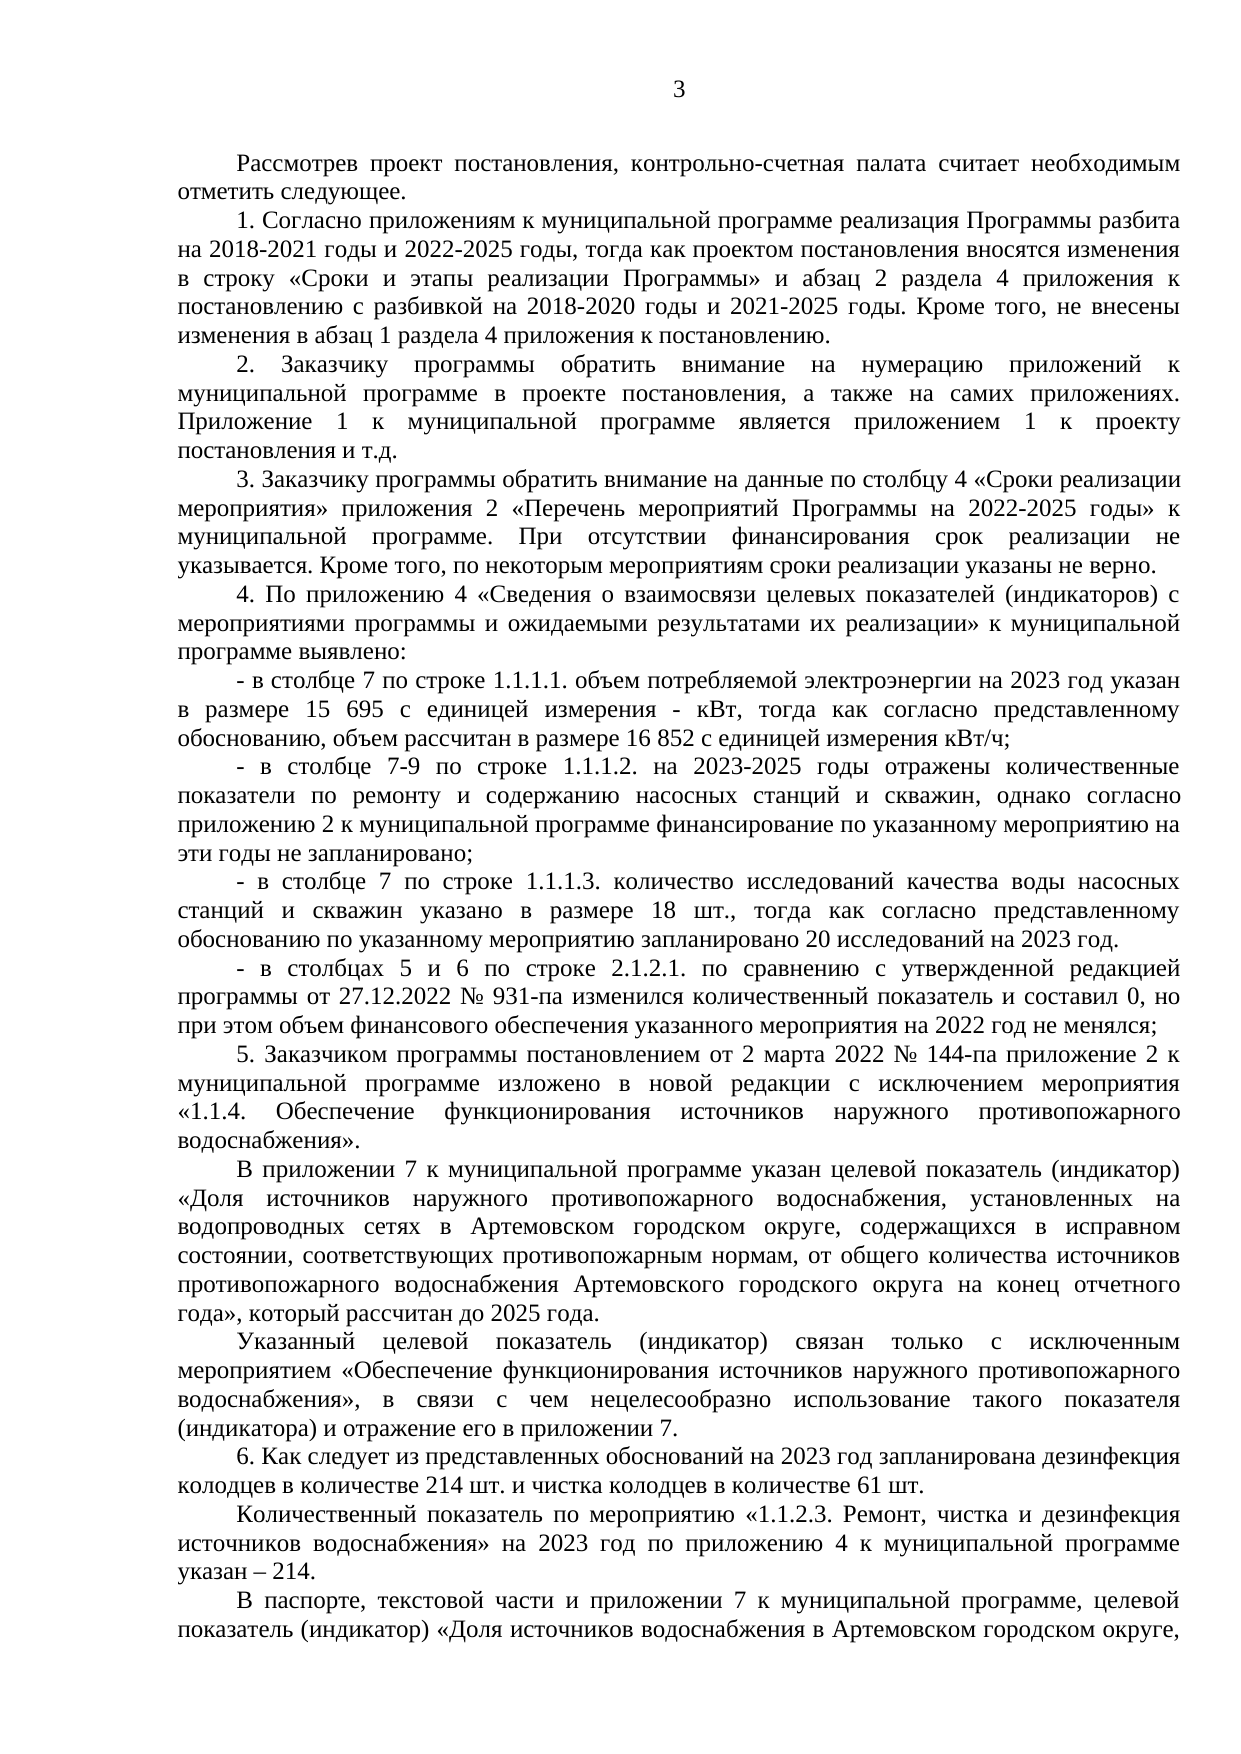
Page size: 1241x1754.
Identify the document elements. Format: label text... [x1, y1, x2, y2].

text 4. По приложению 4 «Сведения о взаимосвязи целевых показателей (индикаторов) с мероприятиями программы и ожидаемыми результатами их реализации» к муниципальной программе выявлено: [177, 579, 1181, 665]
text 6. Как следует из представленных обоснований на 2023 год запланирована дезинфекция колодцев в количестве 214 шт. и чистка колодцев в количестве 61 шт. [177, 1441, 1181, 1499]
text 1. Согласно приложениям к муниципальной программе реализация Программы разбита на 2018-2021 годы и 2022-2025 годы, тогда как проектом постановления вносятся изменения в строку «Сроки и этапы реализации Программы» и абзац 2 раздела 4 приложения к постановлению с разбивкой на 2018-2020 годы и 2021-2025 годы. Кроме того, не внесены изменения в абзац 1 раздела 4 приложения к постановлению. [177, 205, 1181, 349]
text 5. Заказчиком программы постановлением от 2 марта 2022 № 144-па приложение 2 к муниципальной программе изложено в новой редакции с исключением мероприятия «1.1.4. Обеспечение функционирования источников наружного противопожарного водоснабжения». [177, 1039, 1181, 1154]
text Указанный целевой показатель (индикатор) связан только с исключенным мероприятием «Обеспечение функционирования источников наружного противопожарного водоснабжения», в связи с чем нецелесообразно использование такого показателя (индикатора) и отражение его в приложении 7. [177, 1326, 1181, 1441]
text Количественный показатель по мероприятию «1.1.2.3. Ремонт, чистка и дезинфекция источников водоснабжения» на 2023 год по приложению 4 к муниципальной программе указан – 214. [177, 1499, 1181, 1585]
text - в столбце 7 по строке 1.1.1.1. объем потребляемой электроэнергии на 2023 год указан в размере 15 695 с единицей измерения - кВт, тогда как согласно представленному обоснованию, объем рассчитан в размере 16 852 с единицей измерения кВт/ч; [177, 665, 1181, 751]
text В приложении 7 к муниципальной программе указан целевой показатель (индикатор) «Доля источников наружного противопожарного водоснабжения, установленных на водопроводных сетях в Артемовском городском округе, содержащихся в исправном состоянии, соответствующих противопожарным нормам, от общего количества источников противопожарного водоснабжения Артемовского городского округа на конец отчетного года», который рассчитан до 2025 года. [177, 1154, 1181, 1326]
text - в столбце 7 по строке 1.1.1.3. количество исследований качества воды насосных станций и скважин указано в размере 18 шт., тогда как согласно представленному обоснованию по указанному мероприятию запланировано 20 исследований на 2023 год. [177, 866, 1181, 953]
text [177, 1585, 1181, 1643]
text Рассмотрев проект постановления, контрольно-счетная палата считает необходимым отметить следующее. [177, 148, 1181, 205]
text - в столбцах 5 и 6 по строке 2.1.2.1. по сравнению с утвержденной редакцией программы от 27.12.2022 № 931-па изменился количественный показатель и составил 0, но при этом объем финансового обеспечения указанного мероприятия на 2022 год не менялся; [177, 953, 1181, 1039]
text 3. Заказчику программы обратить внимание на данные по столбцу 4 «Сроки реализации мероприятия» приложения 2 «Перечень мероприятий Программы на 2022-2025 годы» к муниципальной программе. При отсутствии финансирования срок реализации не указывается. Кроме того, по некоторым мероприятиям сроки реализации указаны не верно. [177, 464, 1181, 579]
text 2. Заказчику программы обратить внимание на нумерацию приложений к муниципальной программе в проекте постановления, а также на самих приложениях. Приложение 1 к муниципальной программе является приложением 1 к проекту постановления и т.д. [177, 349, 1181, 464]
text - в столбце 7-9 по строке 1.1.1.2. на 2023-2025 годы отражены количественные показатели по ремонту и содержанию насосных станций и скважин, однако согласно приложению 2 к муниципальной программе финансирование по указанному мероприятию на эти годы не запланировано; [177, 751, 1181, 866]
